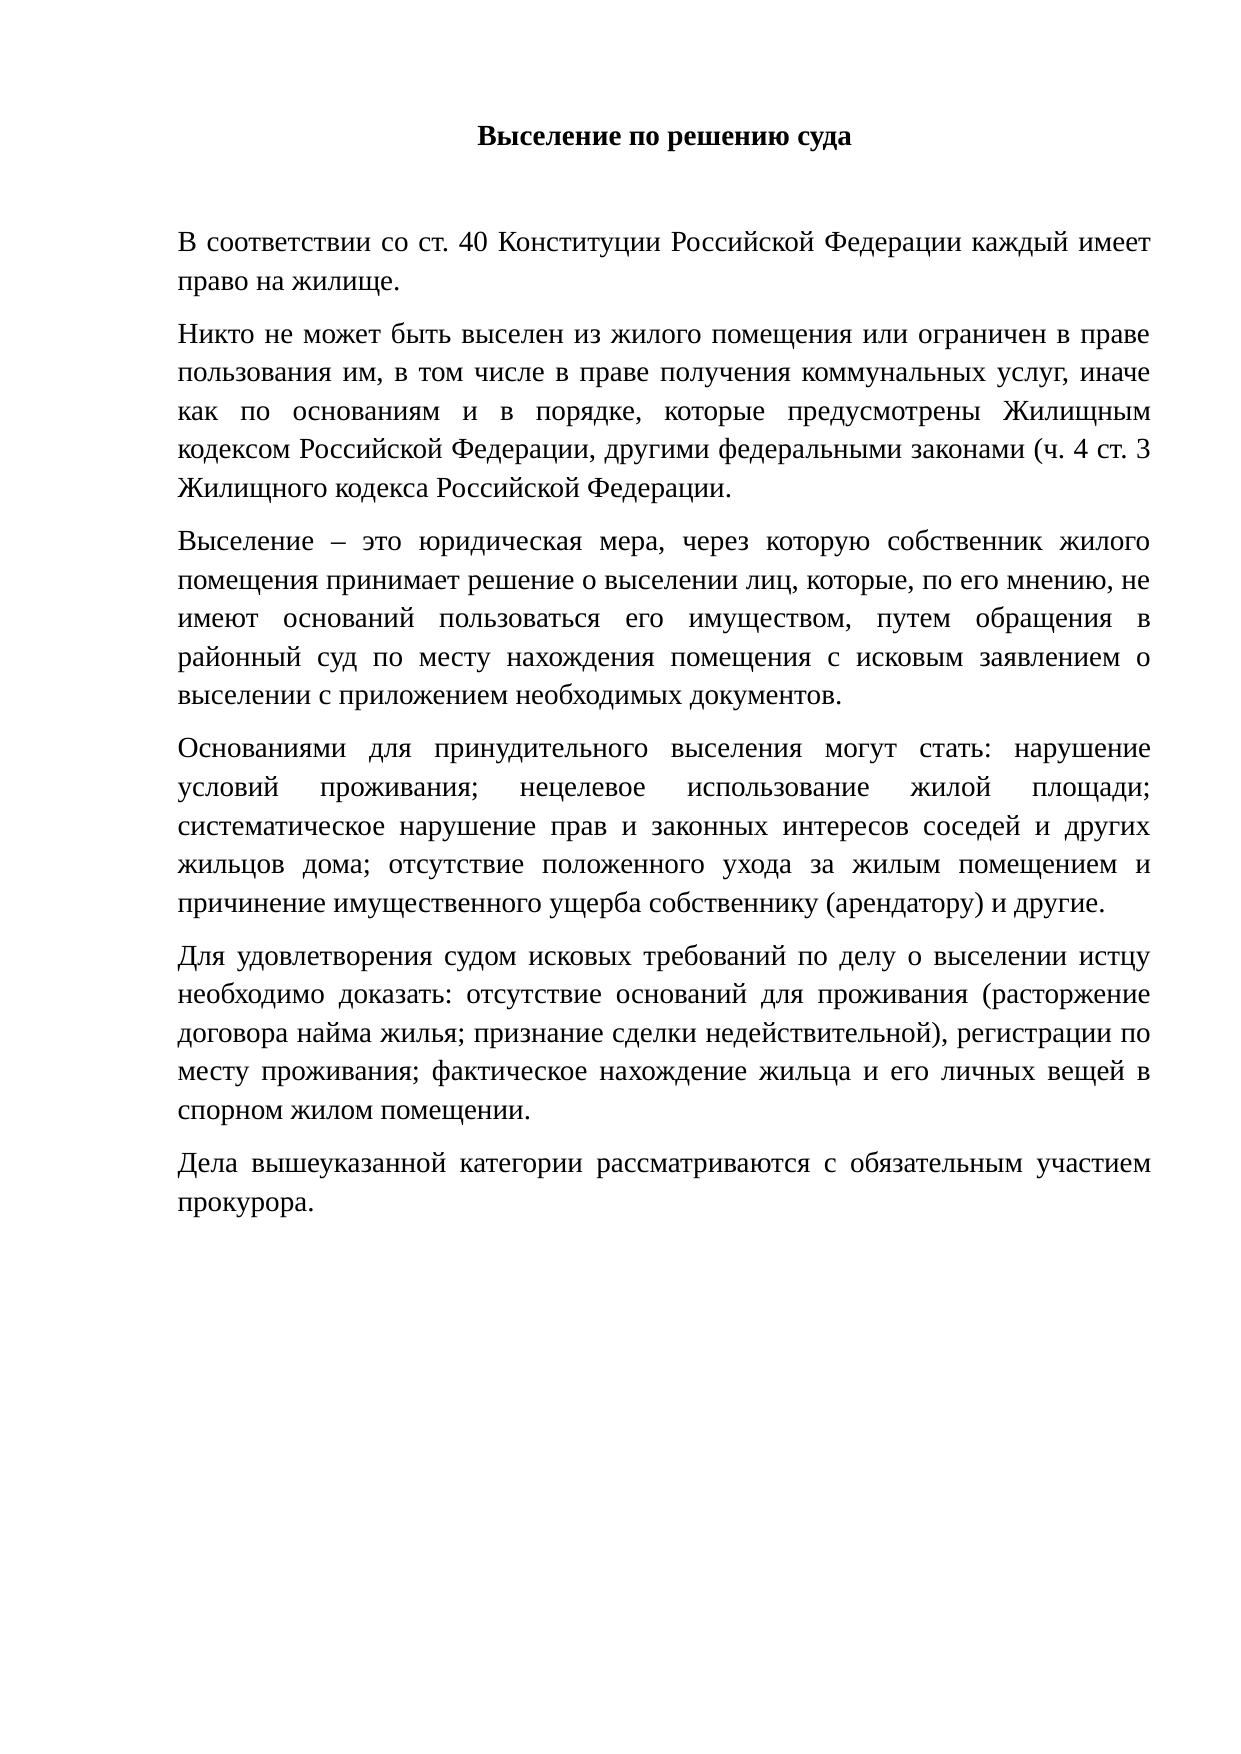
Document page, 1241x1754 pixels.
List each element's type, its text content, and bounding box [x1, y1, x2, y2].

text Никто не может быть выселен из жилого помещения или ограничен в праве пользования им, в том числе в праве получения коммунальных услуг, иначе как по основаниям и в порядке, которые предусмотрены Жилищным кодексом Российской Федерации, другими федеральными законами (ч. 4 ст. 3 Жилищного кодекса Российской Федерации. [177, 316, 1152, 504]
text Выселение – это юридическая мера, через которую собственник жилого помещения принимает решение о выселении лиц, которые, по его мнению, не имеют оснований пользоваться его имуществом, путем обращения в районный суд по месту нахождения помещения с исковым заявлением о выселении с приложением необходимых документов. [177, 523, 1152, 711]
text Для удовлетворения судом исковых требований по делу о выселении истцу необходимо доказать: отсутствие оснований для проживания (расторжение договора найма жилья; признание сделки недействительной), регистрации по месту проживания; фактическое нахождение жильца и его личных вещей в спорном жилом помещении. [177, 938, 1152, 1126]
text Выселение по решению суда [177, 118, 1152, 152]
text В соответствии со ст. 40 Конституции Российской Федерации каждый имеет право на жилище. [177, 224, 1152, 296]
text Дела вышеуказанной категории рассматриваются с обязательным участием прокурора. [177, 1145, 1152, 1217]
text Основаниями для принудительного выселения могут стать: нарушение условий проживания; нецелевое использование жилой площади; систематическое нарушение прав и законных интересов соседей и других жильцов дома; отсутствие положенного ухода за жилым помещением и причинение имущественного ущерба собственнику (арендатору) и другие. [177, 731, 1152, 918]
